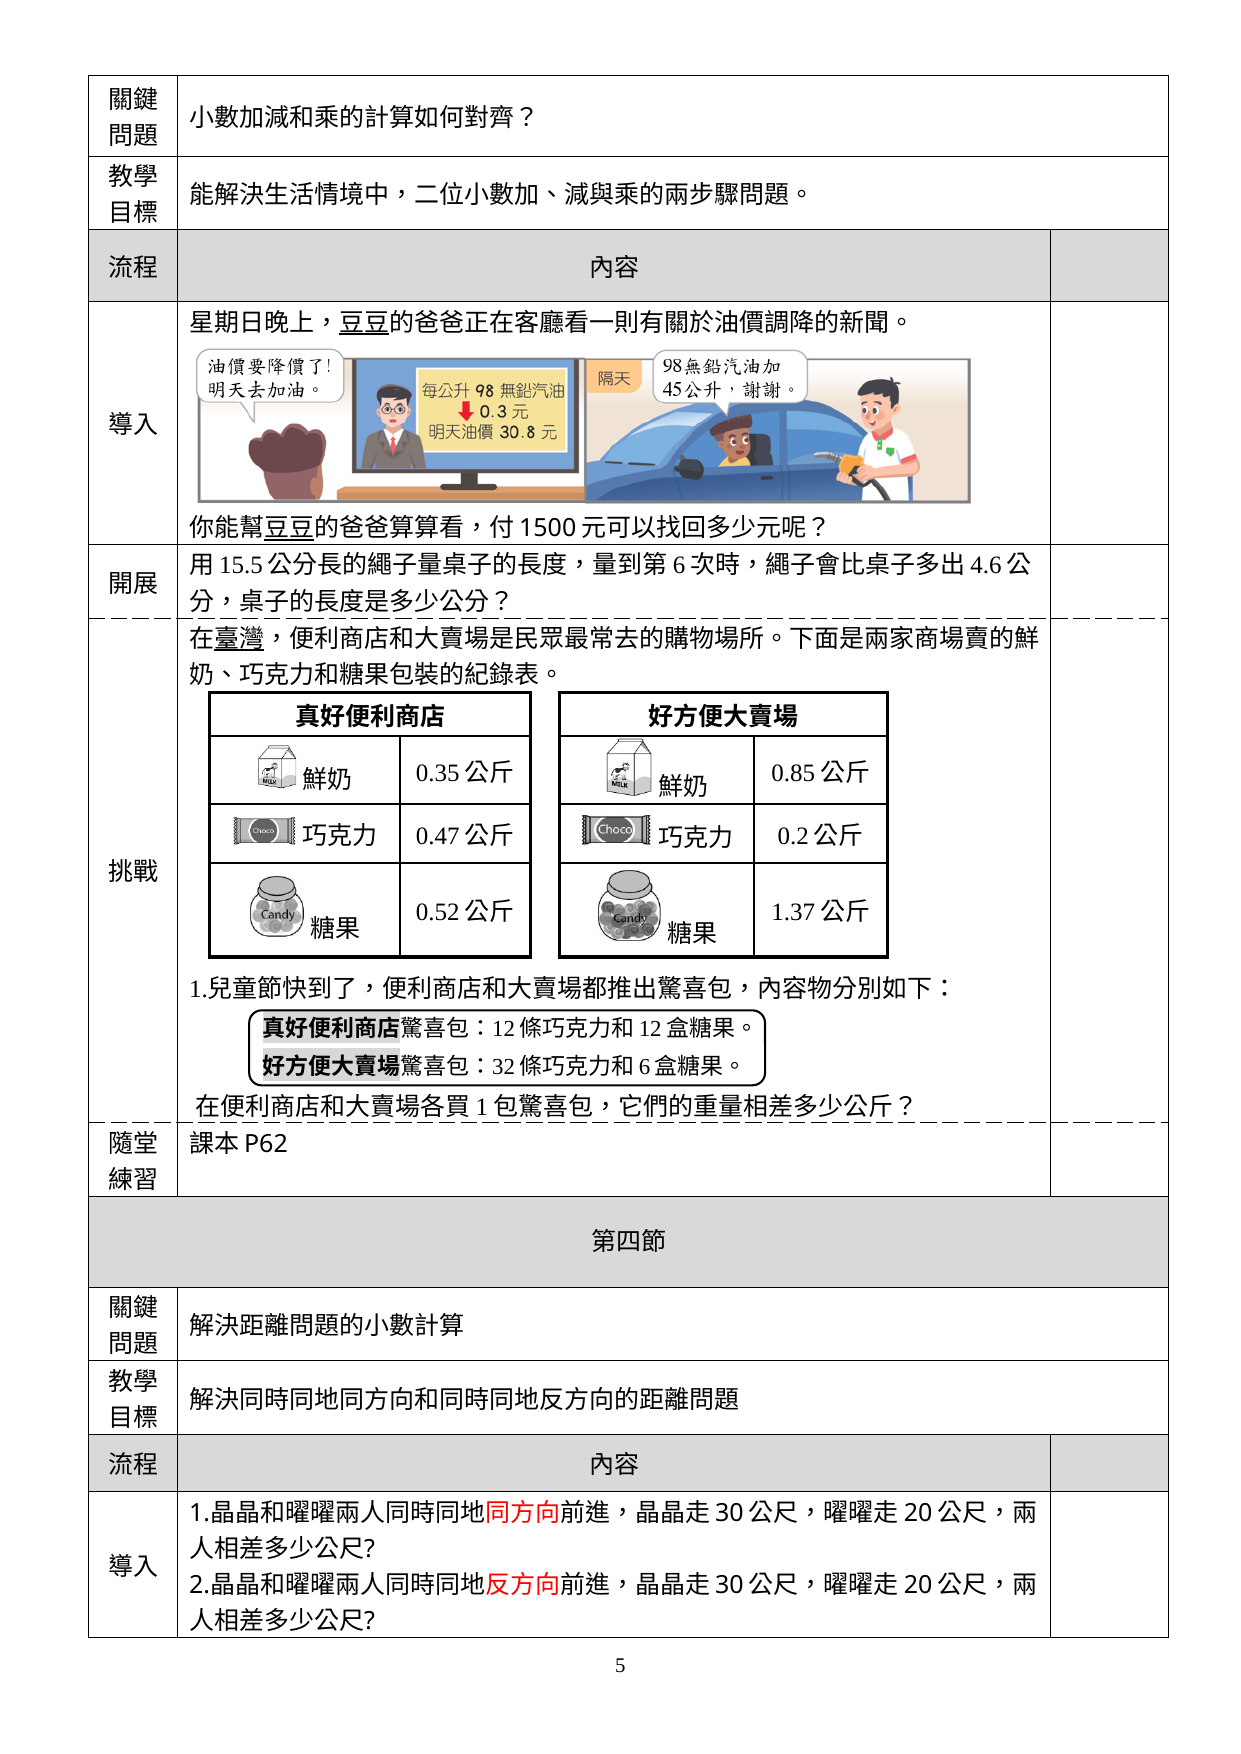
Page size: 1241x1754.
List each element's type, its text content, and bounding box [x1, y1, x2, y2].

picture [256, 744, 297, 789]
table_cell 解決同時同地同方向和同時同地反方向的距離問題 [178, 1361, 1168, 1434]
table_cell [1051, 618, 1168, 1122]
table_cell 課本P62 [178, 1122, 1050, 1196]
table_cell [1051, 230, 1168, 301]
table_cell 在臺灣，便利商店和大賣場是民眾最常去的購物場所。下面是兩家商場賣的鮮奶、巧克力和糖果包裝的紀錄表。 1.兒童節快到了，便利商店和大賣場都推出驚喜包，內容物分別如下： 真好便利商店驚喜包：12條巧克力和12盒糖果。 好方便大賣場驚喜包：32條巧克力和6盒糖果。 在便利商店和大賣場各買1包驚喜包，它們的重量相差多少公斤？ [178, 618, 1050, 1122]
table_cell 流程 [89, 230, 177, 301]
table_cell 內容 [178, 1435, 1050, 1491]
table_cell 1.晶晶和曜曜兩人同時同地同方向前進，晶晶走30公尺，曜曜走20公尺，兩人相差多少公尺? 2.晶晶和曜曜兩人同時同地反方向前進，晶晶走30公尺，曜曜走20公尺，兩人相差多少公尺? [178, 1492, 1050, 1637]
table_cell 星期日晚上，豆豆的爸爸正在客廳看一則有關於油價調降的新聞。 你能幫豆豆的爸爸算算看，付1500元可以找回多少元呢？ [178, 302, 1050, 544]
picture [596, 868, 661, 943]
picture [188, 338, 973, 508]
table_cell 第四節 [89, 1197, 1168, 1287]
table_cell 教學 目標 [89, 1361, 177, 1434]
table_cell 隨堂 練習 [89, 1122, 177, 1196]
table_cell 解決距離問題的小數計算 [178, 1288, 1168, 1360]
table_cell [1051, 1492, 1168, 1637]
picture [248, 874, 305, 938]
picture [580, 813, 653, 847]
table_cell [1051, 1435, 1168, 1491]
table_cell 挑戰 [89, 618, 177, 1122]
table_cell 教學 目標 [89, 157, 177, 229]
table_cell 開展 [89, 545, 177, 617]
table_cell 流程 [89, 1435, 177, 1491]
table_cell [1051, 302, 1168, 544]
table_cell 導入 [89, 1492, 177, 1637]
table_cell [1051, 545, 1168, 617]
table_cell 內容 [178, 230, 1050, 301]
table_cell 用15.5公分長的繩子量桌子的長度，量到第6次時，繩子會比桌子多出4.6公分，桌子的長度是多少公分？ [178, 545, 1050, 617]
table_cell 導入 [89, 302, 177, 544]
table_cell 關鍵 問題 [89, 76, 177, 156]
table_cell [1051, 1122, 1168, 1196]
picture [605, 737, 652, 796]
table_cell 小數加減和乘的計算如何對齊？ [178, 76, 1168, 156]
table_cell 關鍵 問題 [89, 1288, 177, 1360]
table_cell 能解決生活情境中，二位小數加、減與乘的兩步驟問題。 [178, 157, 1168, 229]
picture [232, 816, 296, 845]
